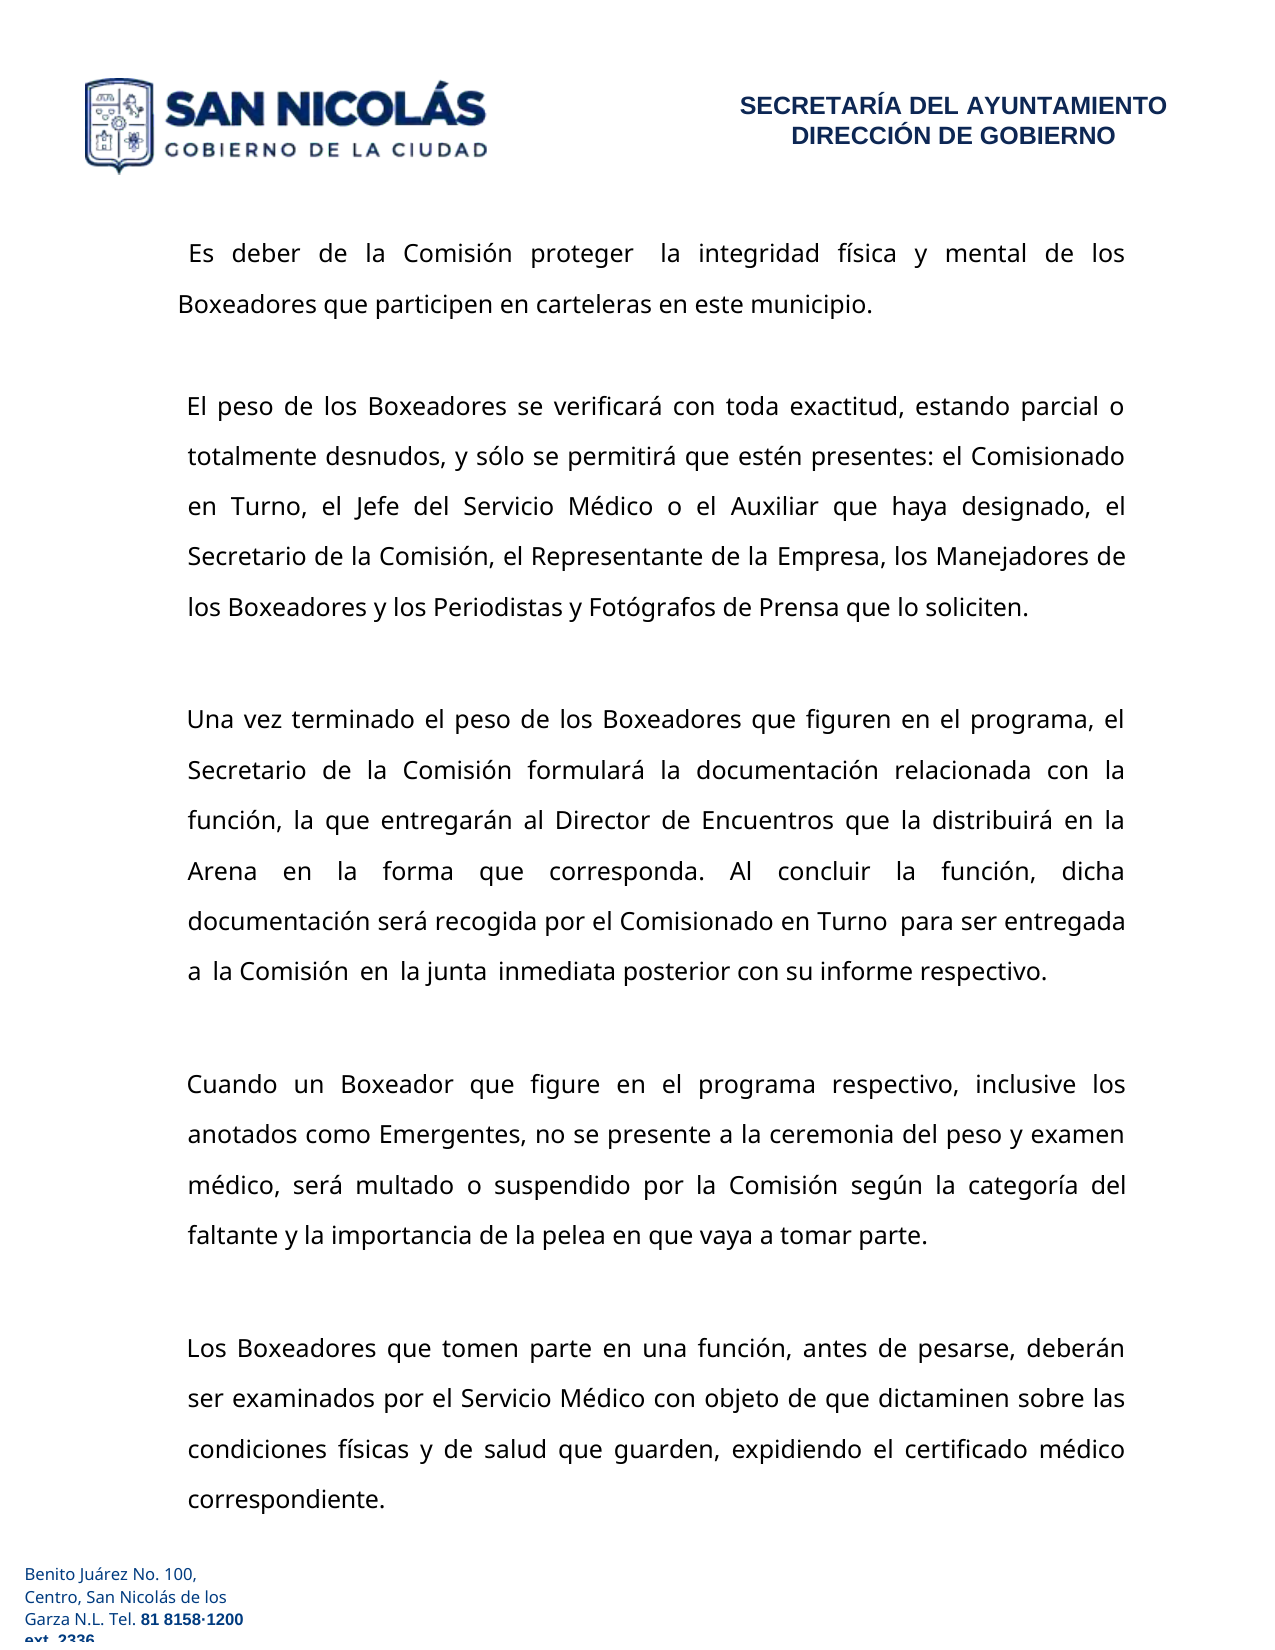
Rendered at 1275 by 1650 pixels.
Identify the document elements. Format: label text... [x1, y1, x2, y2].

text Una vez terminado el peso de los Boxeadores que figuren en el programa, el Secretario de la Comisión formulará la documentación relacionada con la función, la que entregarán al Director de Encuentros que la distribuirá en la Arena en la forma que corresponda. Al concluir la función, dicha documentación será recogida por el Comisionado en Turno para ser entregada a la Comisión en la junta inmediata posterior con su informe respectivo. [186, 702, 1126, 988]
text Es deber de la Comisión proteger la integridad física y mental de los Boxeadores que participen en carteleras en este municipio. [177, 236, 1126, 321]
text El peso de los Boxeadores se verificará con toda exactitud, estando parcial o totalmente desnudos, y sólo se permitirá que estén presentes: el Comisionado en Turno, el Jefe del Servicio Médico o el Auxiliar que haya designado, el Secretario de la Comisión, el Representante de la Empresa, los Manejadores de los Boxeadores y los Periodistas y Fotógrafos de Prensa que lo soliciten. [186, 388, 1126, 623]
text Los Boxeadores que tomen parte en una función, antes de pesarse, deberán ser examinados por el Servicio Médico con objeto de que dictaminen sobre las condiciones físicas y de salud que guarden, expidiendo el certificado médico correspondiente. [186, 1331, 1126, 1516]
picture [85, 78, 487, 175]
text Cuando un Boxeador que figure en el programa respectivo, inclusive los anotados como Emergentes, no se presente a la ceremonia del peso y examen médico, será multado o suspendido por la Comisión según la categoría del faltante y la importancia de la pelea en que vaya a tomar parte. [186, 1067, 1127, 1252]
